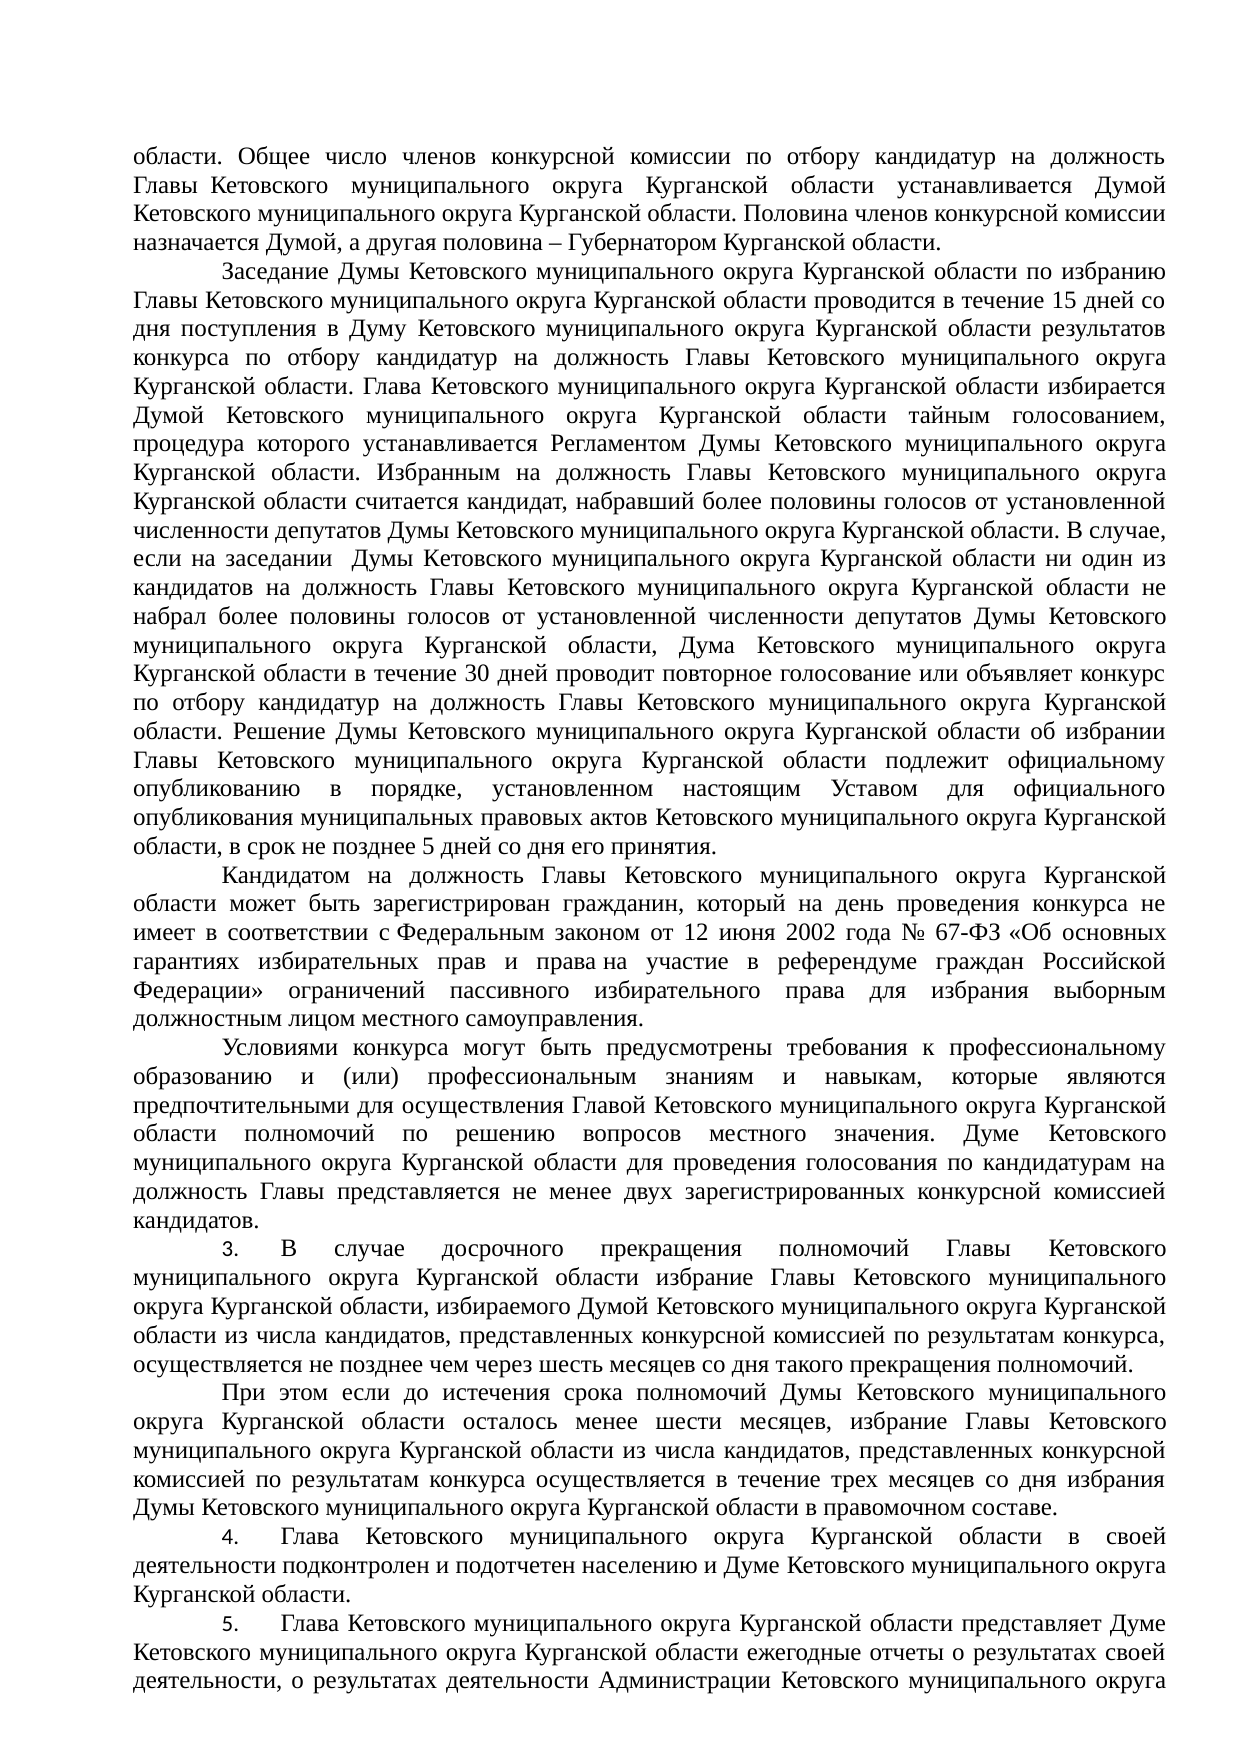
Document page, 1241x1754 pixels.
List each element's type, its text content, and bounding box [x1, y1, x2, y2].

list Глава Кетовского муниципального округа Курганской области в своей деятельности подконтролен и подотчетен населению и Думе Кетовского муниципального округа Курганской области. [133, 1521, 1166, 1608]
list В случае досрочного прекращения полномочий Главы Кетовского муниципального округа Курганской области избрание Главы Кетовского муниципального округа Курганской области, избираемого Думой Кетовского муниципального округа Курганской области из числа кандидатов, представленных конкурсной комиссией по результатам конкурса, осуществляется не позднее чем через шесть месяцев со дня такого прекращения полномочий. [133, 1233, 1166, 1377]
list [133, 1608, 1166, 1694]
text Условиями конкурса могут быть предусмотрены требования к профессиональному образованию и (или) профессиональным знаниям и навыкам, которые являются предпочтительными для осуществления Главой Кетовского муниципального округа Курганской области полномочий по решению вопросов местного значения. Думе Кетовского муниципального округа Курганской области для проведения голосования по кандидатурам на должность Главы представляется не менее двух зарегистрированных конкурсной комиссией кандидатов. [133, 1032, 1166, 1233]
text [133, 141, 1166, 256]
text Заседание Думы Кетовского муниципального округа Курганской области по избранию Главы Кетовского муниципального округа Курганской области проводится в течение 15 дней со дня поступления в Думу Кетовского муниципального округа Курганской области результатов конкурса по отбору кандидатур на должность Главы Кетовского муниципального округа Курганской области. Глава Кетовского муниципального округа Курганской области избирается Думой Кетовского муниципального округа Курганской области тайным голосованием, процедура которого устанавливается Регламентом Думы Кетовского муниципального округа Курганской области. Избранным на должность Главы Кетовского муниципального округа Курганской области считается кандидат, набравший более половины голосов от установленной численности депутатов Думы Кетовского муниципального округа Курганской области. В случае, если на заседании Думы Кетовского муниципального округа Курганской области ни один из кандидатов на должность Главы Кетовского муниципального округа Курганской области не набрал более половины голосов от установленной численности депутатов Думы Кетовского муниципального округа Курганской области, Дума Кетовского муниципального округа Курганской области в течение 30 дней проводит повторное голосование или объявляет конкурс по отбору кандидатур на должность Главы Кетовского муниципального округа Курганской области. Решение Думы Кетовского муниципального округа Курганской области об избрании Главы Кетовского муниципального округа Курганской области подлежит официальному опубликованию в порядке, установленном настоящим Уставом для официального опубликования муниципальных правовых актов Кетовского муниципального округа Курганской области, в срок не позднее 5 дней со дня его принятия. [133, 256, 1166, 860]
text При этом если до истечения срока полномочий Думы Кетовского муниципального округа Курганской области осталось менее шести месяцев, избрание Главы Кетовского муниципального округа Курганской области из числа кандидатов, представленных конкурсной комиссией по результатам конкурса осуществляется в течение трех месяцев со дня избрания Думы Кетовского муниципального округа Курганской области в правомочном составе. [133, 1377, 1166, 1521]
text Кандидатом на должность Главы Кетовского муниципального округа Курганской области может быть зарегистрирован гражданин, который на день проведения конкурса не имеет в соответствии с Федеральным законом от 12 июня 2002 года № 67-ФЗ «Об основных гарантиях избирательных прав и права на участие в референдуме граждан Российской Федерации» ограничений пассивного избирательного права для избрания выборным должностным лицом местного самоуправления. [133, 860, 1166, 1032]
